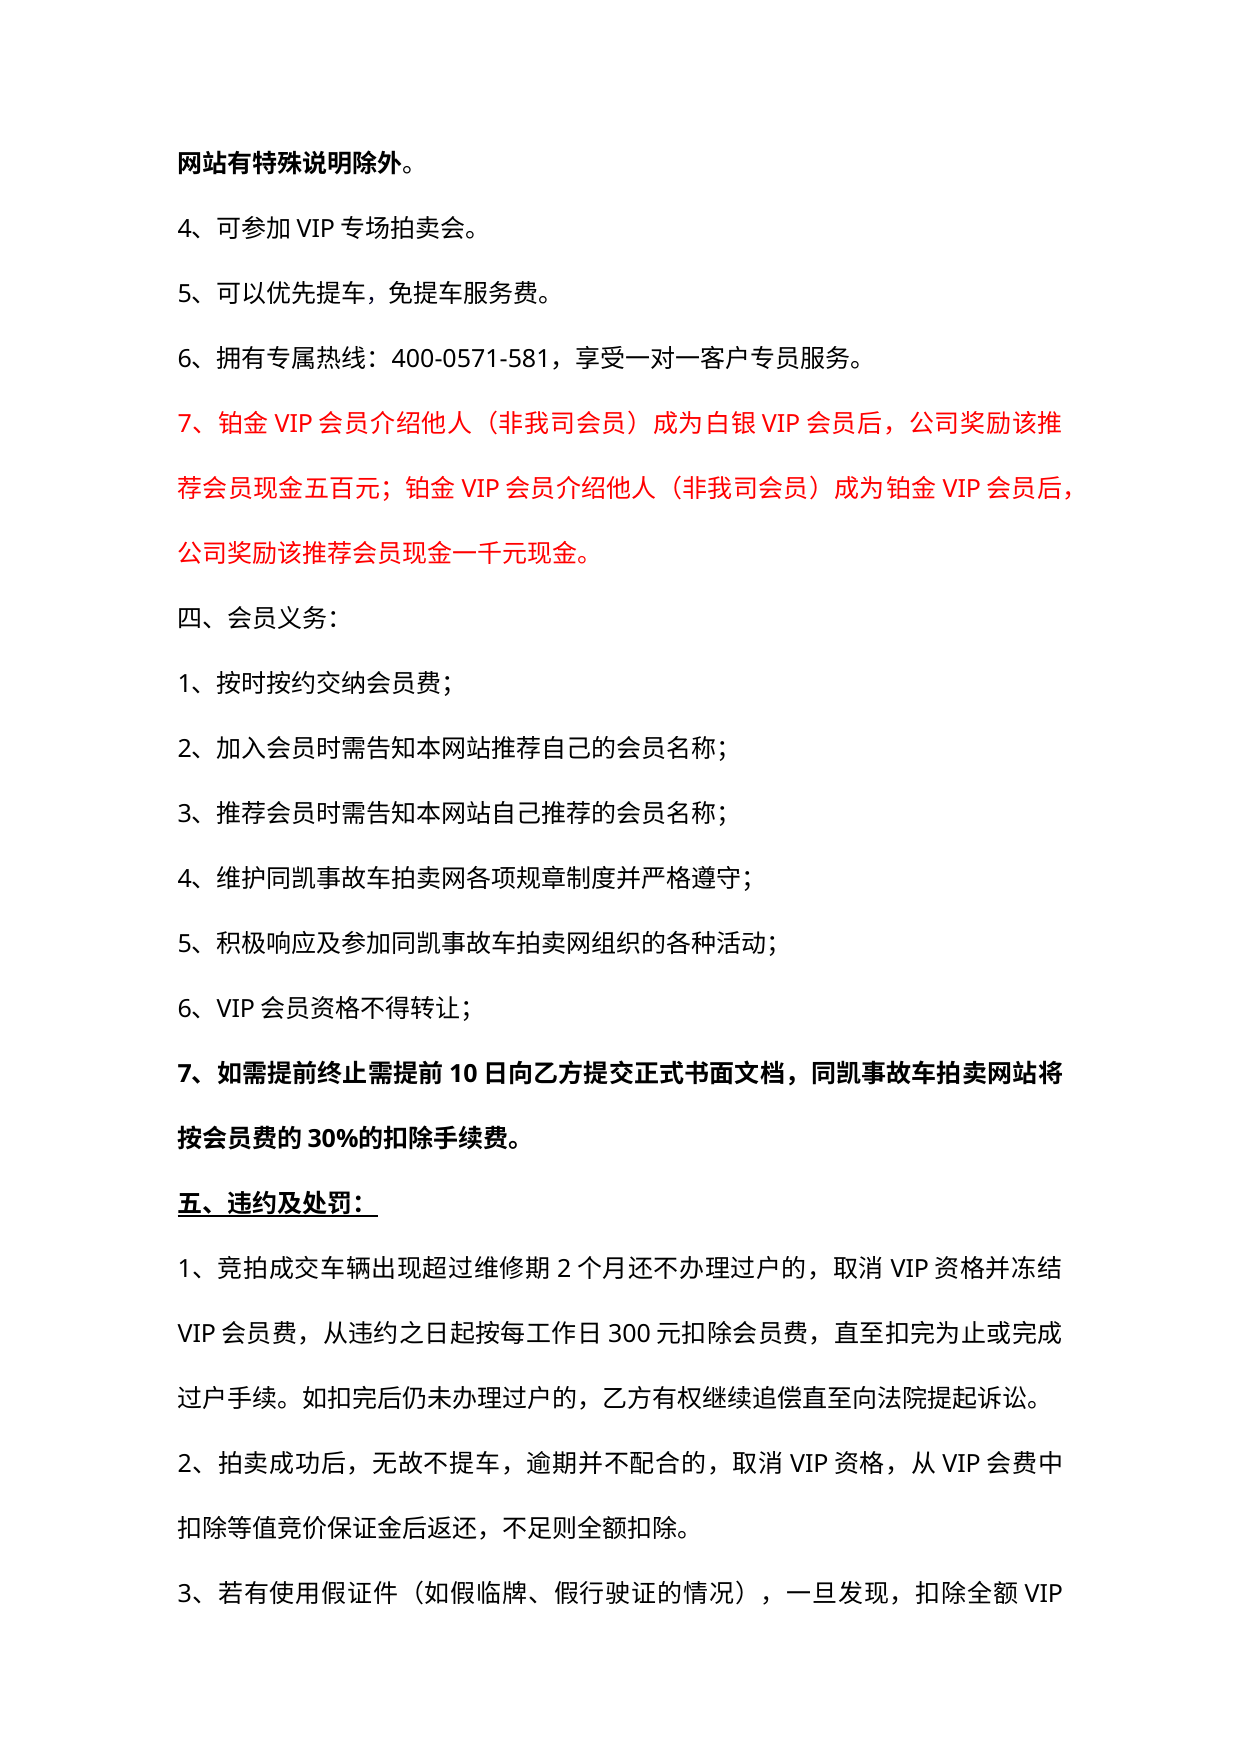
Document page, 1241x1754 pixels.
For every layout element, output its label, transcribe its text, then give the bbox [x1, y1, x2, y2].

text 2、加入会员时需告知本网站推荐自己的会员名称； [177, 714, 1063, 779]
text 7、铂金VIP会员介绍他人（非我司会员）成为白银VIP会员后，公司奖励该推荐会员现金五百元；铂金VIP会员介绍他人（非我司会员）成为铂金VIP会员后，公司奖励该推荐会员现金一千元现金。 [177, 389, 1063, 584]
text 7、如需提前终止需提前10日向乙方提交正式书面文档，同凯事故车拍卖网站将按会员费的30%的扣除手续费。 [177, 1039, 1063, 1169]
text 6、拥有专属热线：400-0571-581，享受一对一客户专员服务。 [177, 324, 1063, 389]
text 五、违约及处罚： [177, 1169, 1063, 1234]
text 3、推荐会员时需告知本网站自己推荐的会员名称； [177, 779, 1063, 844]
text 四、会员义务： [177, 584, 1063, 649]
text 4、维护同凯事故车拍卖网各项规章制度并严格遵守； [177, 844, 1063, 909]
text 6、VIP会员资格不得转让； [177, 974, 1063, 1039]
text 1、按时按约交纳会员费； [177, 649, 1063, 714]
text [177, 129, 1063, 194]
text 1、竞拍成交车辆出现超过维修期2个月还不办理过户的，取消VIP资格并冻结VIP会员费，从违约之日起按每工作日300元扣除会员费，直至扣完为止或完成过户手续。如扣完后仍未办理过户的，乙方有权继续追偿直至向法院提起诉讼。 [177, 1234, 1063, 1429]
text 5、可以优先提车，免提车服务费。 [177, 259, 1063, 324]
text 2、拍卖成功后，无故不提车，逾期并不配合的，取消VIP资格，从VIP会费中扣除等值竞价保证金后返还，不足则全额扣除。 [177, 1429, 1063, 1559]
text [177, 1559, 1063, 1624]
text 5、积极响应及参加同凯事故车拍卖网组织的各种活动； [177, 909, 1063, 974]
text 4、可参加VIP专场拍卖会。 [177, 194, 1063, 259]
